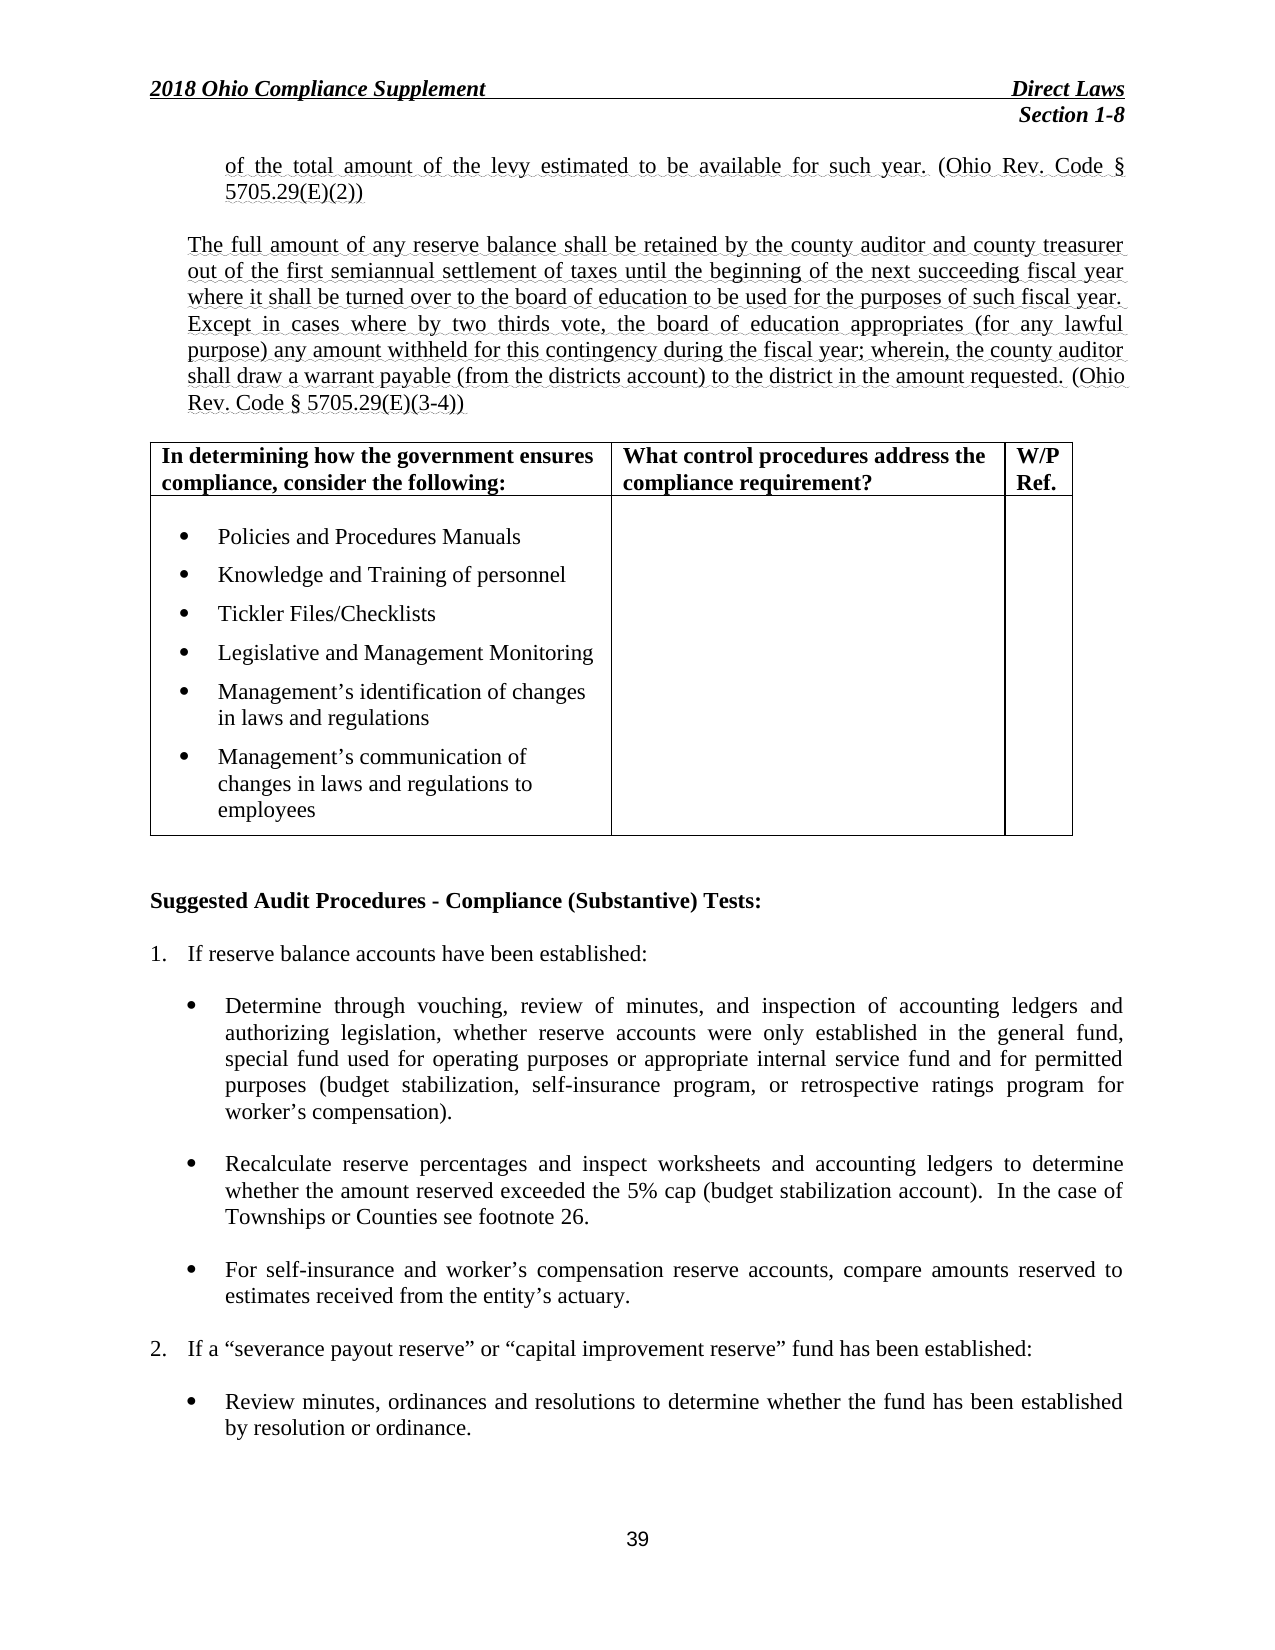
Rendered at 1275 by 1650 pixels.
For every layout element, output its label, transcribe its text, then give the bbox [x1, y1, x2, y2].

text Suggested Audit Procedures - Compliance (Substantive) Tests: [150, 887, 1125, 913]
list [187, 152, 1125, 204]
list If reserve balance accounts have been established: [150, 940, 1125, 966]
table_cell [612, 496, 1004, 835]
list For self-insurance and worker’s compensation reserve accounts, compare amounts reserved to estimates received from the entity’s actuary. [187, 1256, 1125, 1309]
list If a “severance payout reserve” or “capital improvement reserve” fund has been established: [150, 1335, 1125, 1361]
table_header In determining how the government ensures compliance, consider the following: [151, 443, 611, 495]
table_header W/P Ref. [1006, 443, 1072, 495]
table_header What control procedures address the compliance requirement? [612, 443, 1004, 495]
table_cell Policies and Procedures Manuals Knowledge and Training of personnel Tickler Files/Checklists Legislative and Management Monitoring Management’s identification of changes in laws and regulations Management’s communication of changes in laws and regulations to employees [151, 496, 611, 835]
list Review minutes, ordinances and resolutions to determine whether the fund has been established by resolution or ordinance. [187, 1388, 1125, 1440]
list Determine through vouching, review of minutes, and inspection of accounting ledgers and authorizing legislation, whether reserve accounts were only established in the general fund, special fund used for operating purposes or appropriate internal service fund and for permitted purposes (budget stabilization, self-insurance program, or retrospective ratings program for worker’s compensation). [187, 992, 1125, 1124]
text The full amount of any reserve balance shall be retained by the county auditor and county treasurer out of the first semiannual settlement of taxes until the beginning of the next succeeding fiscal year where it shall be turned over to the board of education to be used for the purposes of such fiscal year. Except in cases where by two thirds vote, the board of education appropriates (for any lawful purpose) any amount withheld for this contingency during the fiscal year; wherein, the county auditor shall draw a warrant payable (from the districts account) to the district in the amount requested. (Ohio Rev. Code § 5705.29(E)(3-4)) [187, 360, 1125, 415]
list Recalculate reserve percentages and inspect worksheets and accounting ledgers to determine whether the amount reserved exceeded the 5% cap (budget stabilization account). In the case of Townships or Counties see footnote 26. [187, 1151, 1125, 1229]
table_cell [1006, 496, 1072, 835]
